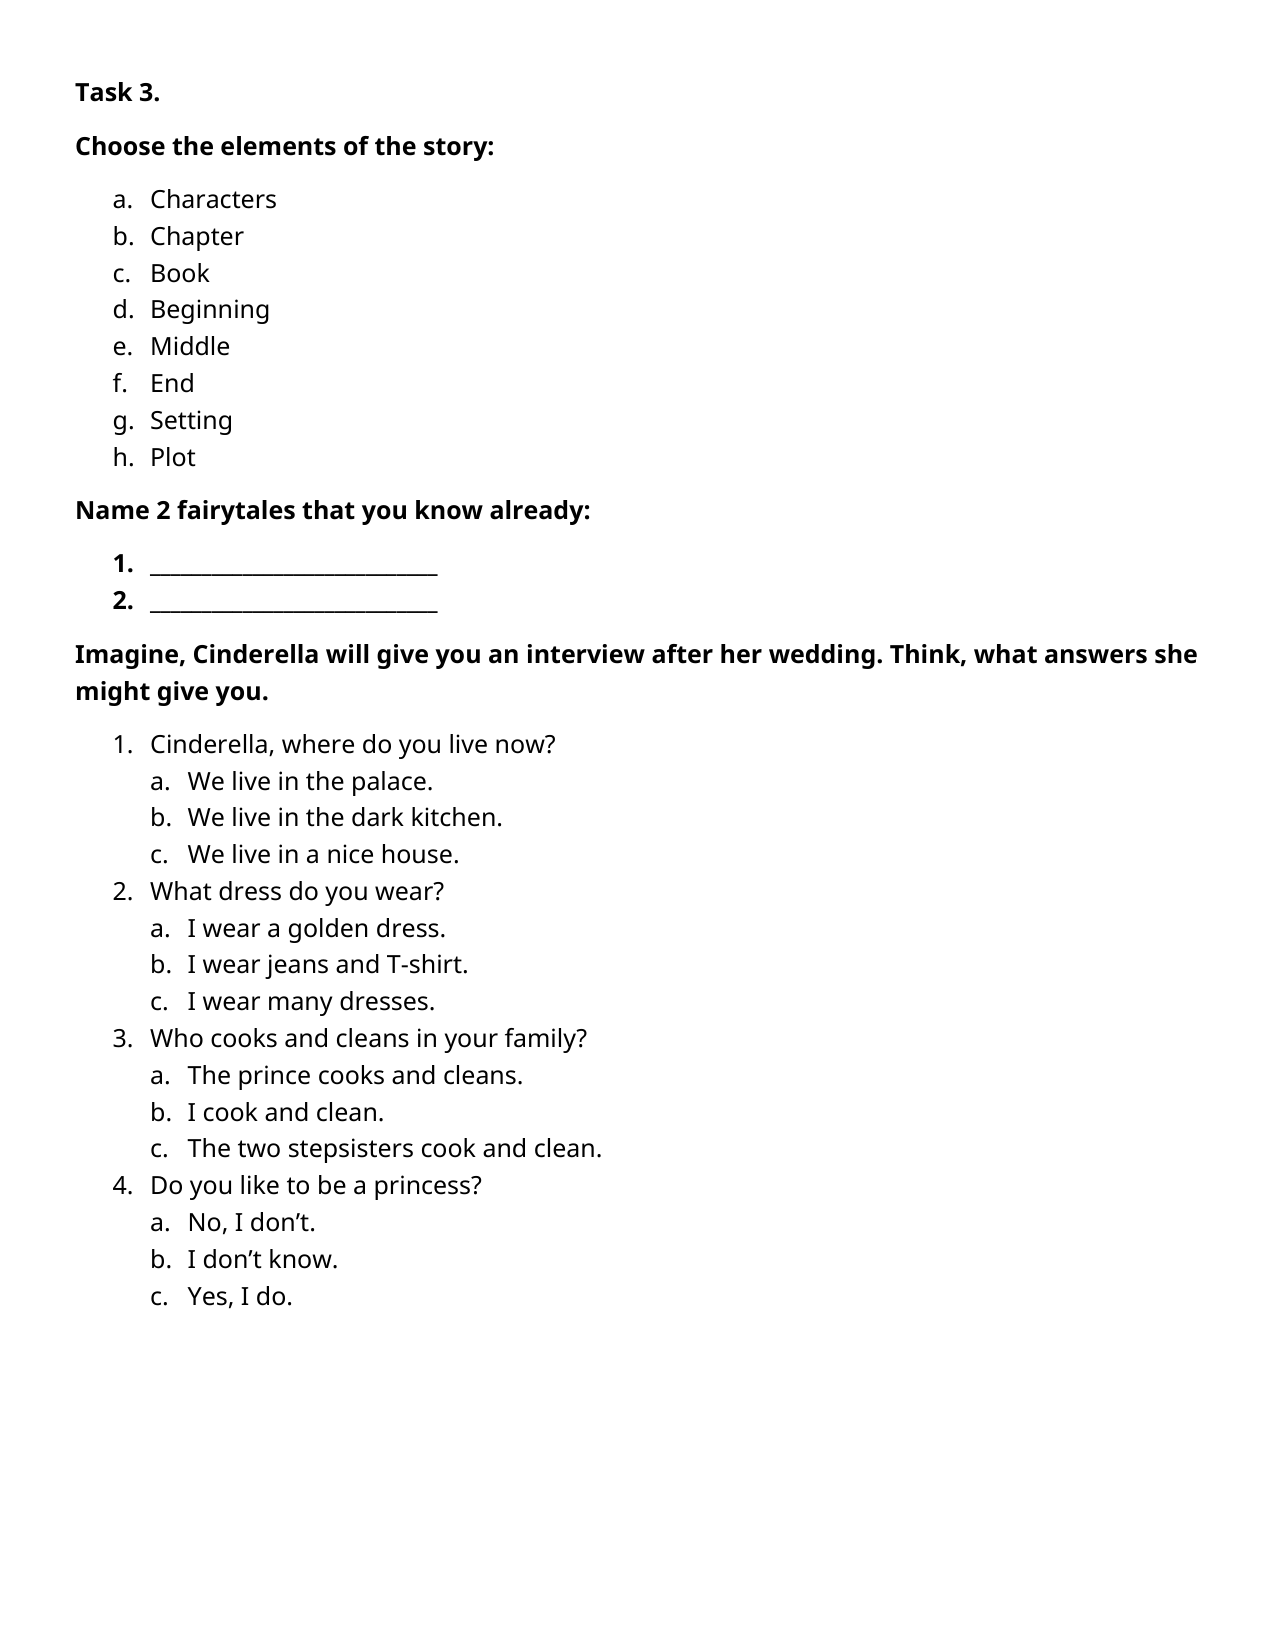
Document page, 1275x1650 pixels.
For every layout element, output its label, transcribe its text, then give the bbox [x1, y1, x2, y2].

list The two stepsisters cook and clean. [150, 1131, 1200, 1165]
list I wear jeans and T-shirt. [150, 947, 1200, 981]
text Choose the elements of the story: [75, 128, 1200, 162]
list Chapter [112, 219, 1200, 253]
list Middle [112, 329, 1200, 363]
list Who cooks and cleans in your family? [112, 1021, 1200, 1055]
list What dress do you wear? [112, 874, 1200, 908]
list Yes, I do. [150, 1278, 1200, 1312]
list Characters [112, 182, 1200, 216]
list Book [112, 255, 1200, 289]
list No, I don’t. [150, 1204, 1200, 1239]
list I cook and clean. [150, 1094, 1200, 1128]
list Setting [112, 402, 1200, 437]
list ____________________________ [112, 546, 1200, 580]
list End [112, 366, 1200, 400]
list Plot [112, 439, 1200, 473]
list I wear a golden dress. [150, 910, 1200, 944]
list Beginning [112, 292, 1200, 326]
list We live in the palace. [150, 763, 1200, 797]
list ____________________________ [112, 583, 1200, 617]
list I wear many dresses. [150, 984, 1200, 1018]
list We live in the dark kitchen. [150, 800, 1200, 834]
list Do you like to be a princess? [112, 1168, 1200, 1202]
list I don’t know. [150, 1241, 1200, 1275]
text Name 2 fairytales that you know already: [75, 493, 1200, 527]
list The prince cooks and cleans. [150, 1057, 1200, 1092]
list Cinderella, where do you live now? [112, 727, 1200, 761]
text Task 3. [75, 75, 1200, 109]
text Imagine, Cinderella will give you an interview after her wedding. Think, what answers she might give you. [75, 636, 1200, 707]
list We live in a nice house. [150, 837, 1200, 871]
